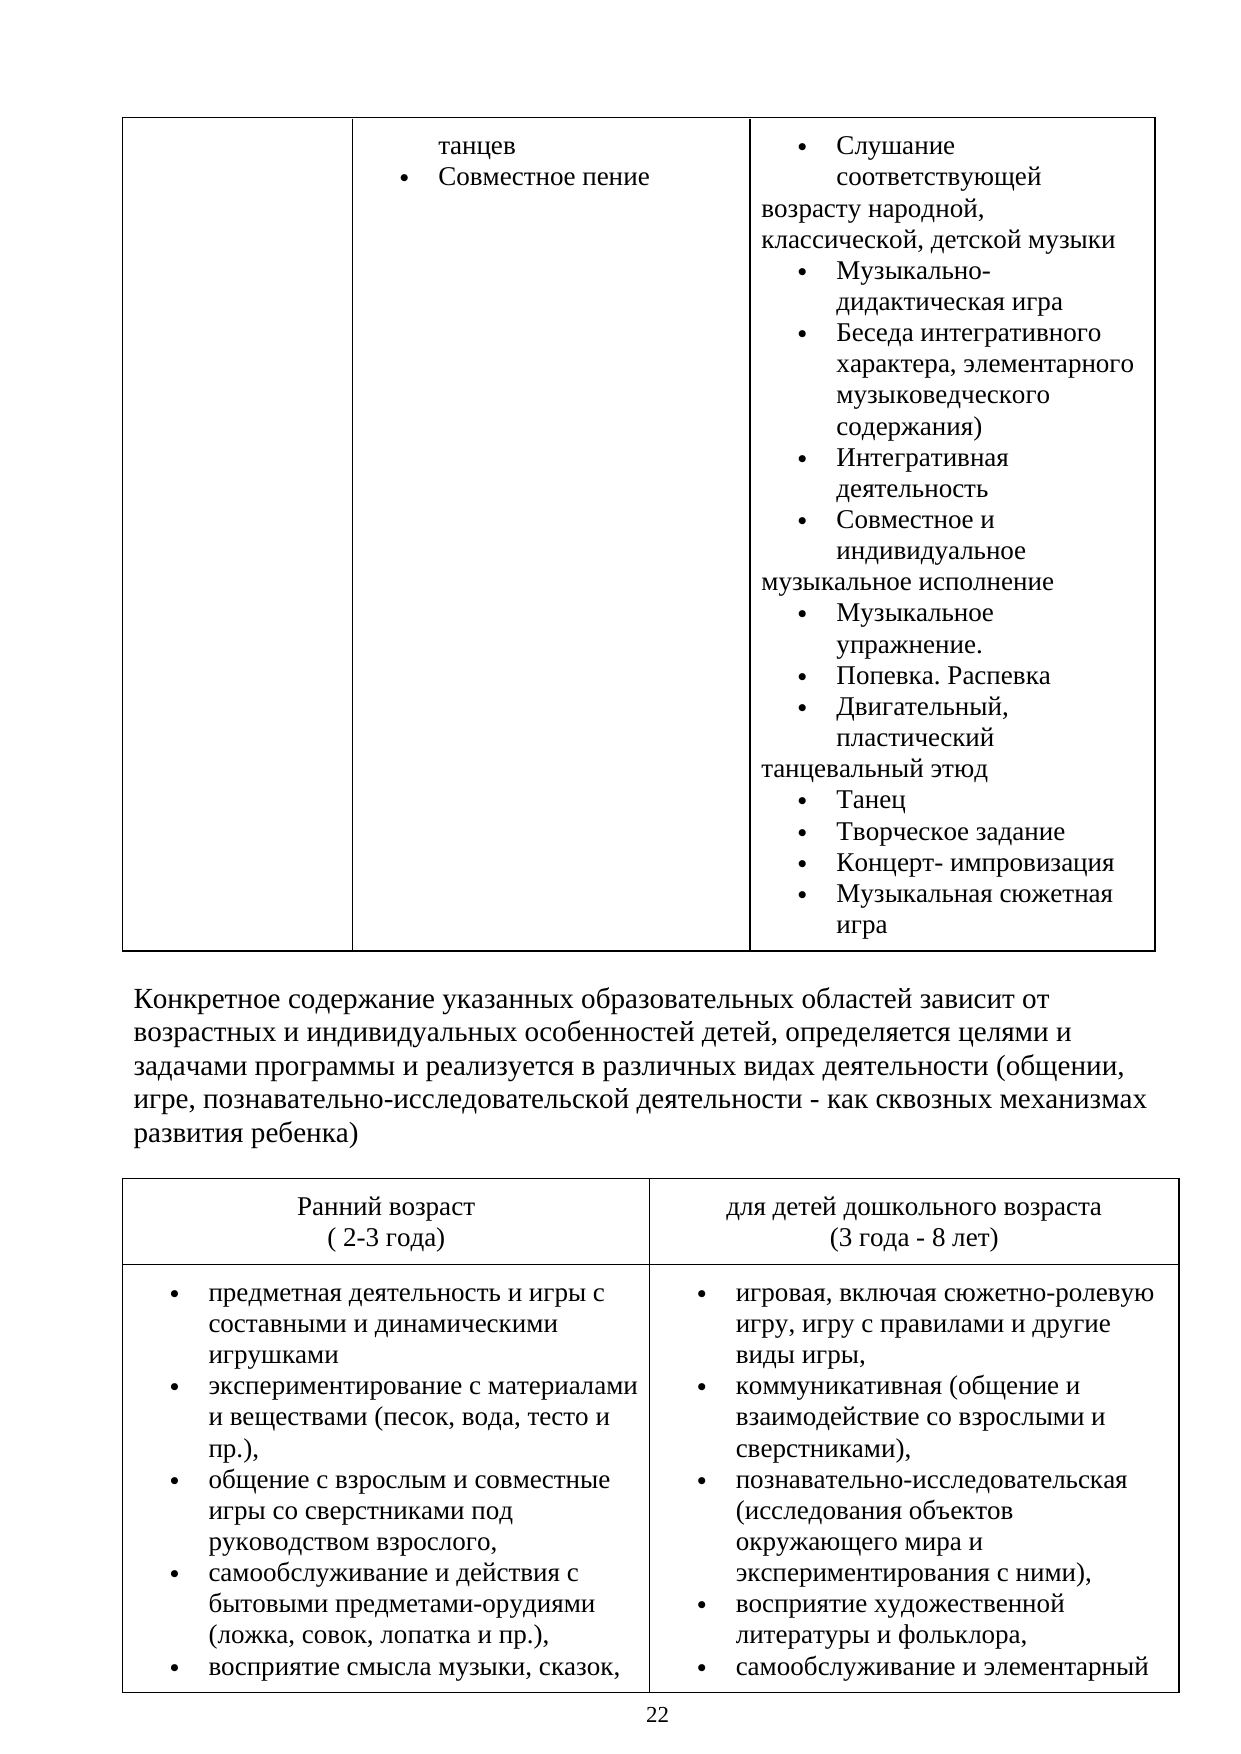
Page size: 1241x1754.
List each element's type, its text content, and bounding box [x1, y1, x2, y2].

table_header Ранний возраст ( 2-3 года) [123, 1179, 649, 1263]
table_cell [123, 118, 352, 950]
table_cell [353, 118, 750, 950]
table_header для детей дошкольного возраста (3 года - 8 лет) [650, 1179, 1178, 1263]
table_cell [751, 118, 1154, 950]
text Конкретное содержание указанных образовательных областей зависит от возрастных и индивидуальных особенностей детей, определяется целями и задачами программы и реализуется в различных видах деятельности (общении, игре, познавательно-исследовательской деятельности - как сквозных механизмах развития ребенка) [133, 981, 1181, 1148]
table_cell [650, 1265, 1178, 1692]
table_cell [123, 1265, 649, 1692]
